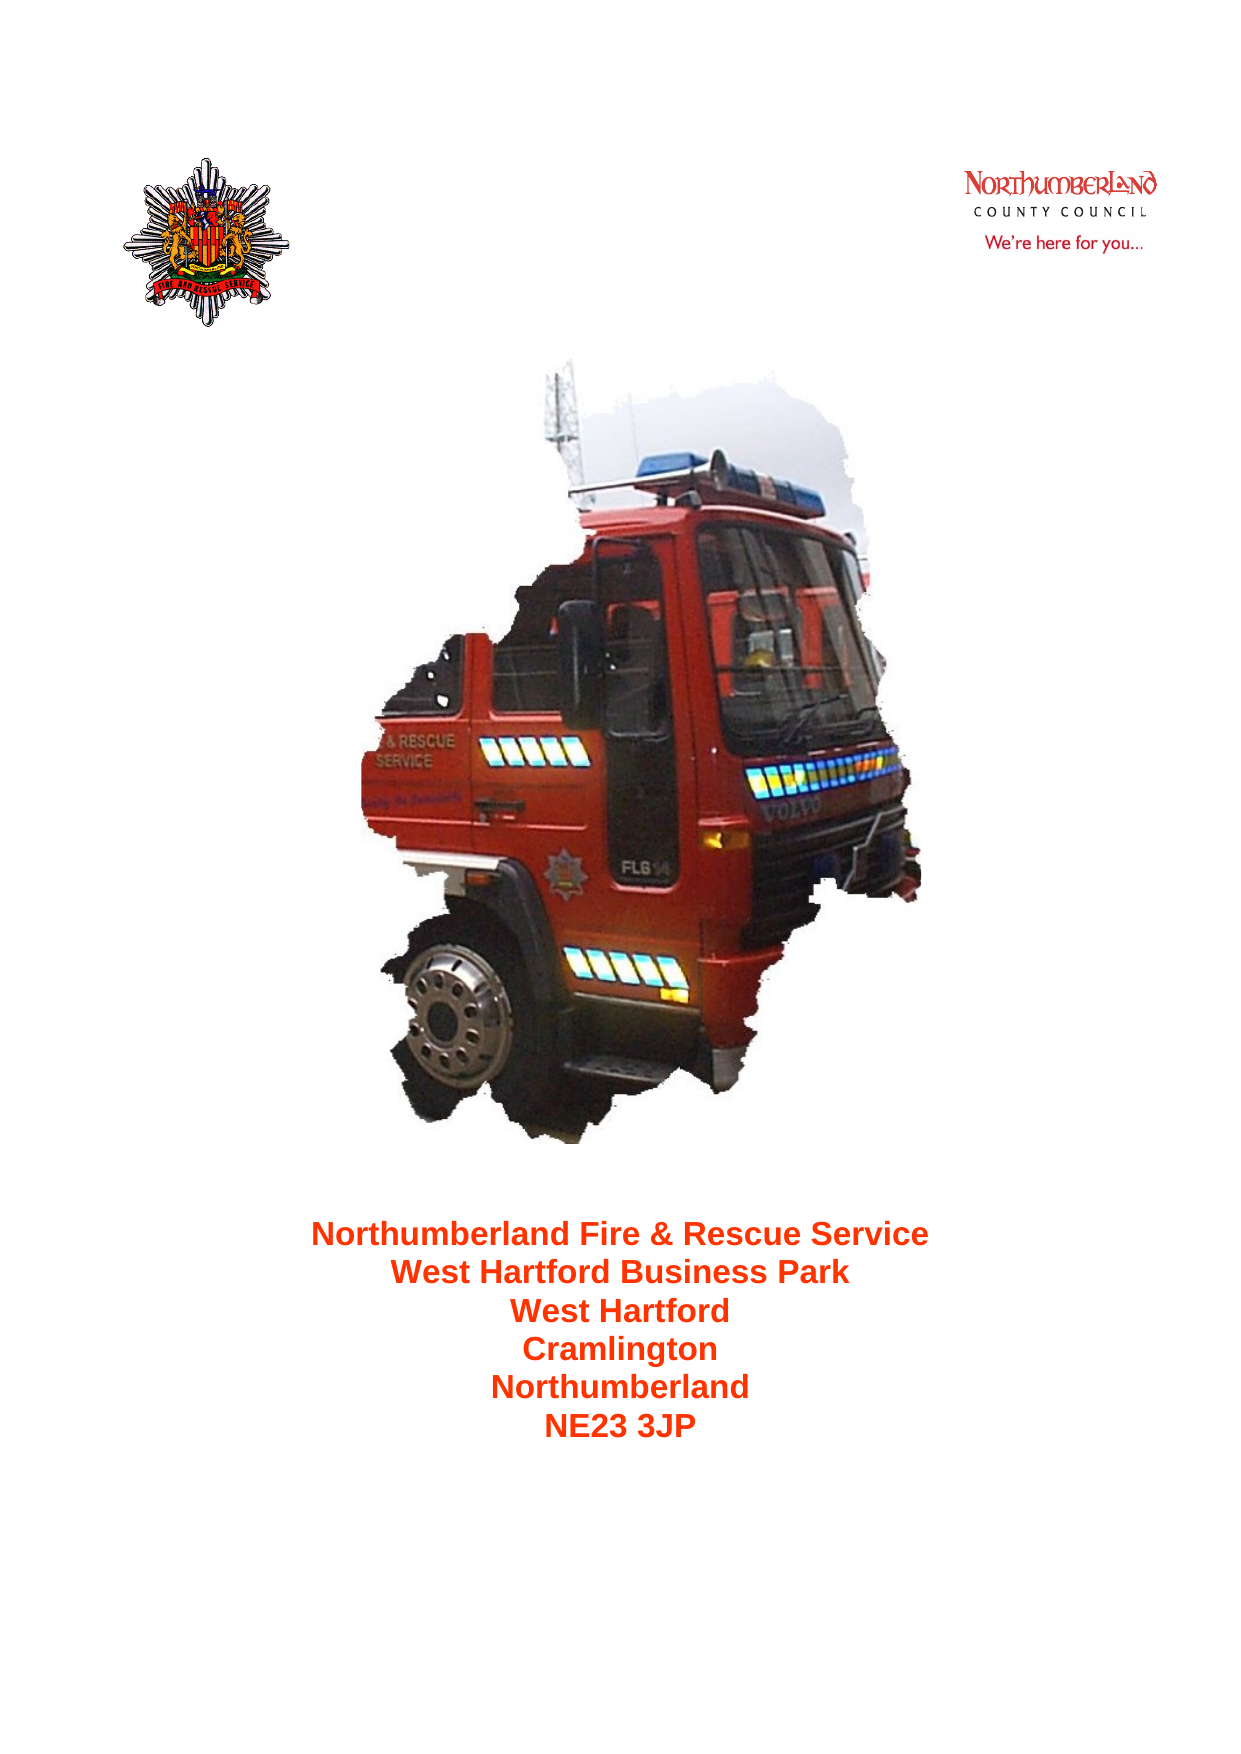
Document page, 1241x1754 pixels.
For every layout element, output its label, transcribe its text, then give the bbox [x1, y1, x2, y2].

picture [361, 325, 922, 1144]
text Cramlington [150, 1329, 1090, 1367]
text NE23 3JP [150, 1406, 1090, 1444]
picture [982, 231, 1142, 253]
text Northumberland [150, 1367, 1090, 1406]
picture [122, 157, 290, 328]
text Northumberland Fire & Rescue Service [150, 1214, 1090, 1252]
